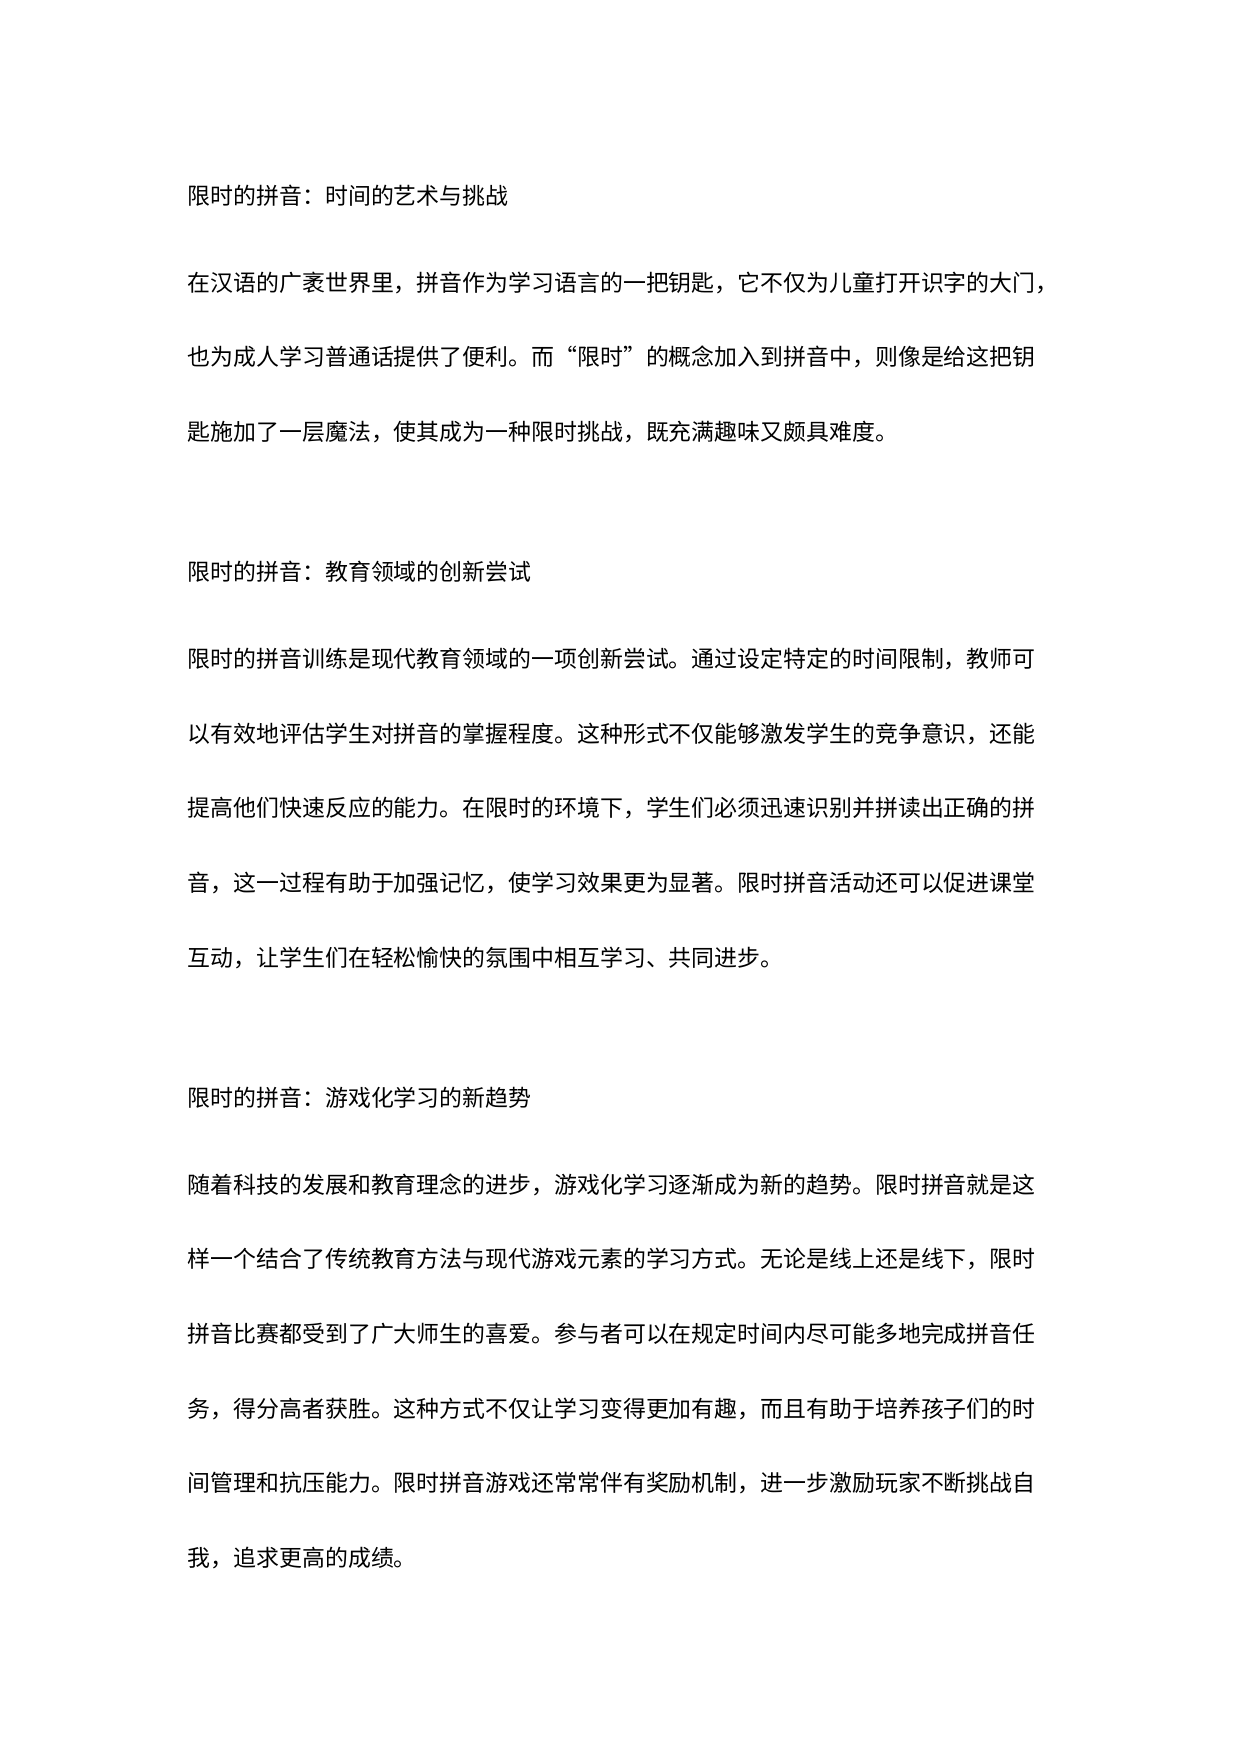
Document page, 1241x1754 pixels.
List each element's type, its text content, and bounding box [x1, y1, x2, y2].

text 限时的拼音：时间的艺术与挑战 [187, 162, 1053, 227]
text 限时的拼音：教育领域的创新尝试 [187, 538, 1053, 603]
text 在汉语的广袤世界里，拼音作为学习语言的一把钥匙，它不仅为儿童打开识字的大门，也为成人学习普通话提供了便利。而“限时”的概念加入到拼音中，则像是给这把钥匙施加了一层魔法，使其成为一种限时挑战，既充满趣味又颇具难度。 [187, 248, 1053, 463]
text 限时的拼音：游戏化学习的新趋势 [187, 1064, 1053, 1129]
text 限时的拼音训练是现代教育领域的一项创新尝试。通过设定特定的时间限制，教师可以有效地评估学生对拼音的掌握程度。这种形式不仅能够激发学生的竞争意识，还能提高他们快速反应的能力。在限时的环境下，学生们必须迅速识别并拼读出正确的拼音，这一过程有助于加强记忆，使学习效果更为显著。限时拼音活动还可以促进课堂互动，让学生们在轻松愉快的氛围中相互学习、共同进步。 [187, 625, 1053, 989]
text 随着科技的发展和教育理念的进步，游戏化学习逐渐成为新的趋势。限时拼音就是这样一个结合了传统教育方法与现代游戏元素的学习方式。无论是线上还是线下，限时拼音比赛都受到了广大师生的喜爱。参与者可以在规定时间内尽可能多地完成拼音任务，得分高者获胜。这种方式不仅让学习变得更加有趣，而且有助于培养孩子们的时间管理和抗压能力。限时拼音游戏还常常伴有奖励机制，进一步激励玩家不断挑战自我，追求更高的成绩。 [187, 1151, 1053, 1589]
